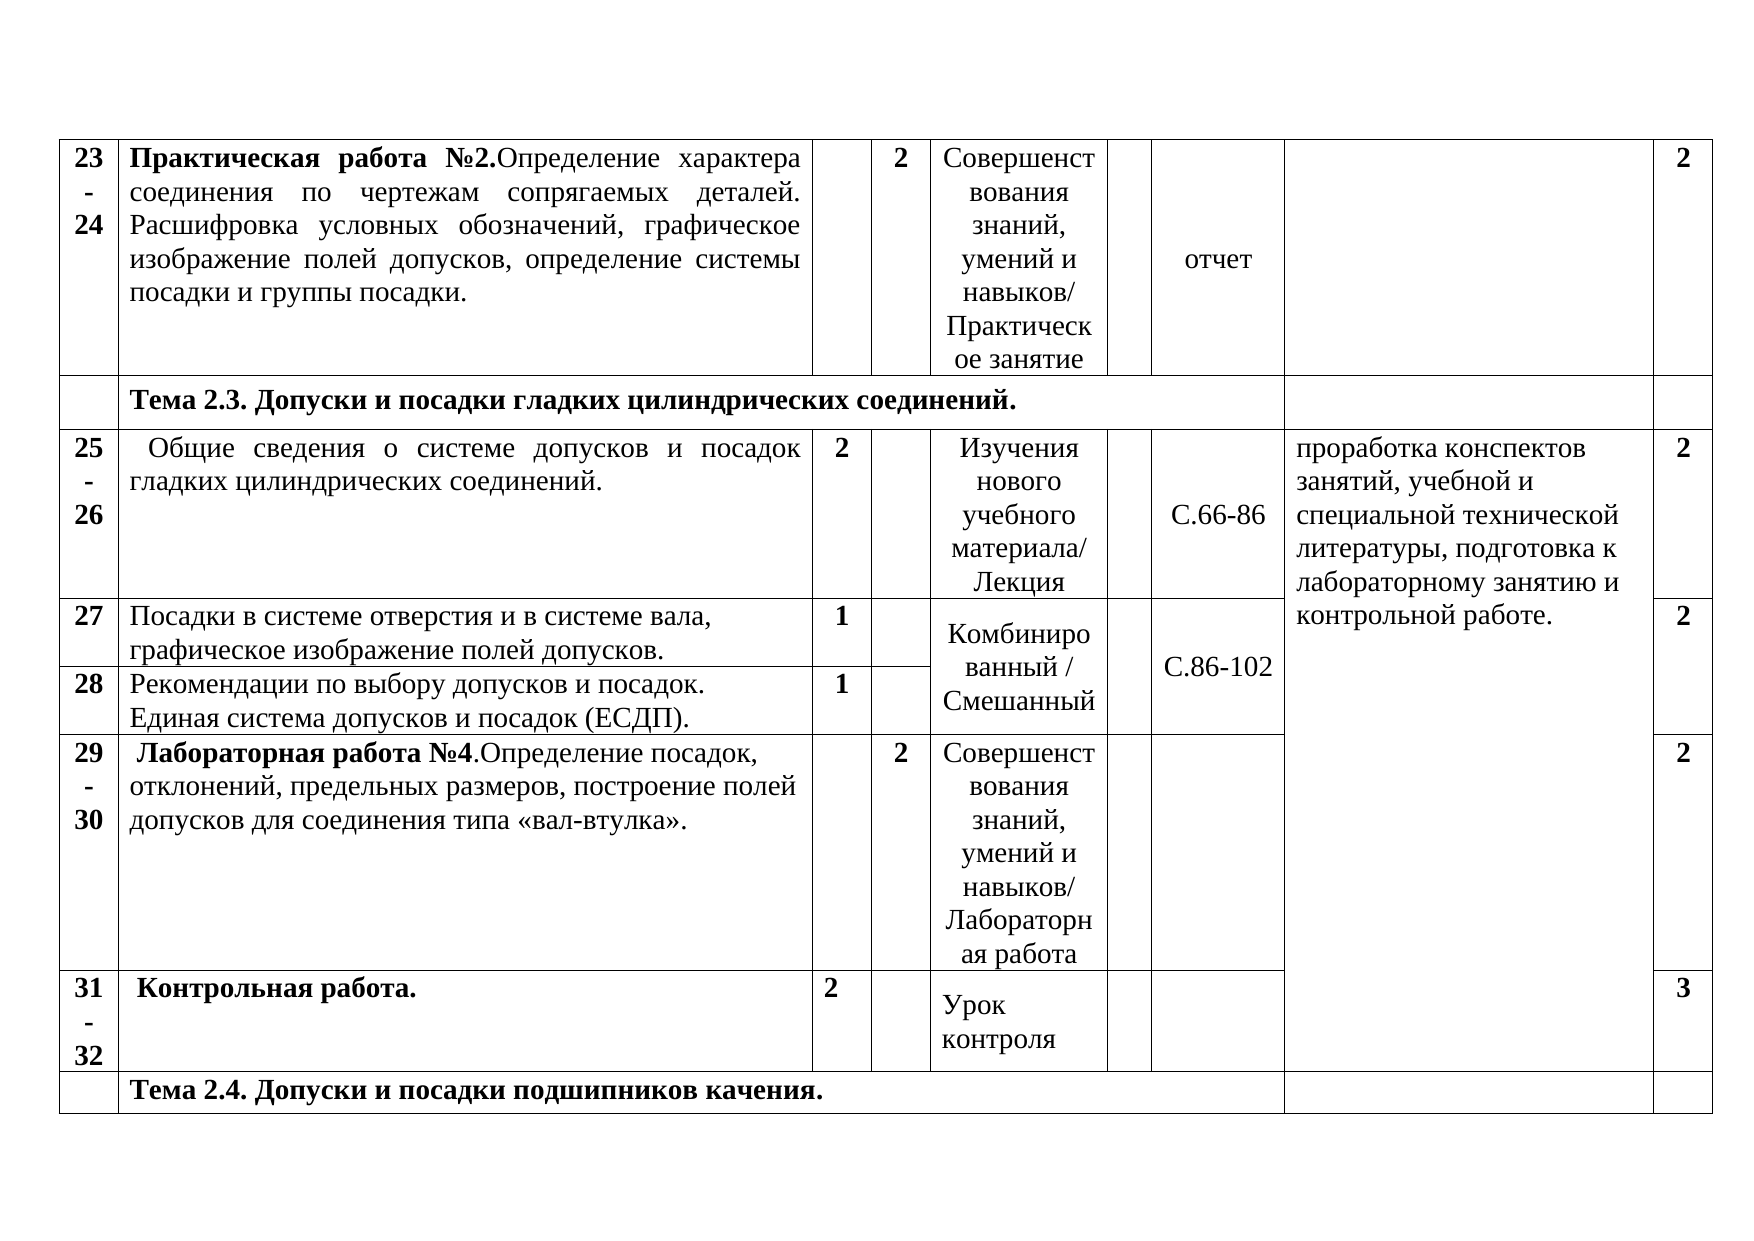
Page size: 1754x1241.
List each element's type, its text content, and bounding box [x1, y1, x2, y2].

table_cell [60, 1072, 118, 1113]
table_cell [1108, 140, 1151, 375]
table_cell [872, 599, 930, 666]
table_cell Комбинированный / Смешанный [931, 599, 1107, 734]
table_cell Тема 2.3. Допуски и посадки гладких цилиндрических соединений. [119, 376, 1284, 429]
table_cell Тема 2.4. Допуски и посадки подшипников качения. [119, 1072, 1284, 1113]
table_cell [1285, 140, 1653, 375]
table_cell [1654, 376, 1712, 429]
table_cell [1654, 1072, 1712, 1113]
table_cell Контрольная работа. [119, 971, 812, 1071]
table_cell С.66-86 [1152, 430, 1284, 597]
table_cell 1 [813, 667, 871, 734]
table_cell Совершенствования знаний, умений и навыков/ Лабораторная работа [931, 735, 1107, 969]
table_cell [1152, 735, 1284, 969]
table_cell 25-26 [60, 430, 118, 597]
table_cell [1108, 971, 1151, 1071]
table_cell Лабораторная работа №4.Определение посадок, отклонений, предельных размеров, построение полей допусков для соединения типа «вал-втулка». [119, 735, 812, 969]
table_cell 2 [1654, 599, 1712, 734]
table_cell 2 [1654, 430, 1712, 597]
table_cell [60, 376, 118, 429]
table_cell 3 [1654, 971, 1712, 1071]
table_cell [1108, 735, 1151, 969]
table_cell 28 [60, 667, 118, 734]
table_cell Рекомендации по выбору допусков и посадок. Единая система допусков и посадок (ЕСДП). [119, 667, 812, 734]
table_cell Урок контроля [931, 971, 1107, 1071]
table_cell Посадки в системе отверстия и в системе вала, графическое изображение полей допусков. [119, 599, 812, 666]
table_cell 1 [813, 599, 871, 666]
table_cell отчет [1152, 140, 1284, 375]
table_cell [813, 735, 871, 969]
table_cell 2 [1654, 735, 1712, 969]
table_cell [1108, 599, 1151, 734]
table_cell 31-32 [60, 971, 118, 1071]
table_cell [1285, 376, 1653, 429]
table_cell [872, 430, 930, 597]
table_cell С.86-102 [1152, 599, 1284, 734]
table_cell проработка конспектов занятий, учебной и специальной технической литературы, подготовка к лабораторному занятию и контрольной работе. [1285, 430, 1653, 1071]
table_cell [1152, 971, 1284, 1071]
table_cell 29-30 [60, 735, 118, 969]
table_cell 23-24 [60, 140, 118, 375]
table_cell Общие сведения о системе допусков и посадок гладких цилиндрических соединений. [119, 430, 812, 597]
table_cell Совершенствования знаний, умений и навыков/ Практическое занятие [931, 140, 1107, 375]
table_cell [872, 667, 930, 734]
table_cell 2 [813, 430, 871, 597]
table_cell [1108, 430, 1151, 597]
table_cell 2 [1654, 140, 1712, 375]
table_cell 2 [872, 140, 930, 375]
table_cell Практическая работа №2.Определение характера соединения по чертежам сопрягаемых деталей. Расшифровка условных обозначений, графическое изображение полей допусков, определение системы посадки и группы посадки. [119, 140, 812, 375]
table_cell 2 [872, 735, 930, 969]
table_cell [872, 971, 930, 1071]
table_cell 27 [60, 599, 118, 666]
table_cell Изучения нового учебного материала/ Лекция [931, 430, 1107, 597]
table_cell 2 [813, 971, 871, 1071]
table_cell [813, 140, 871, 375]
table_cell [1285, 1072, 1653, 1113]
